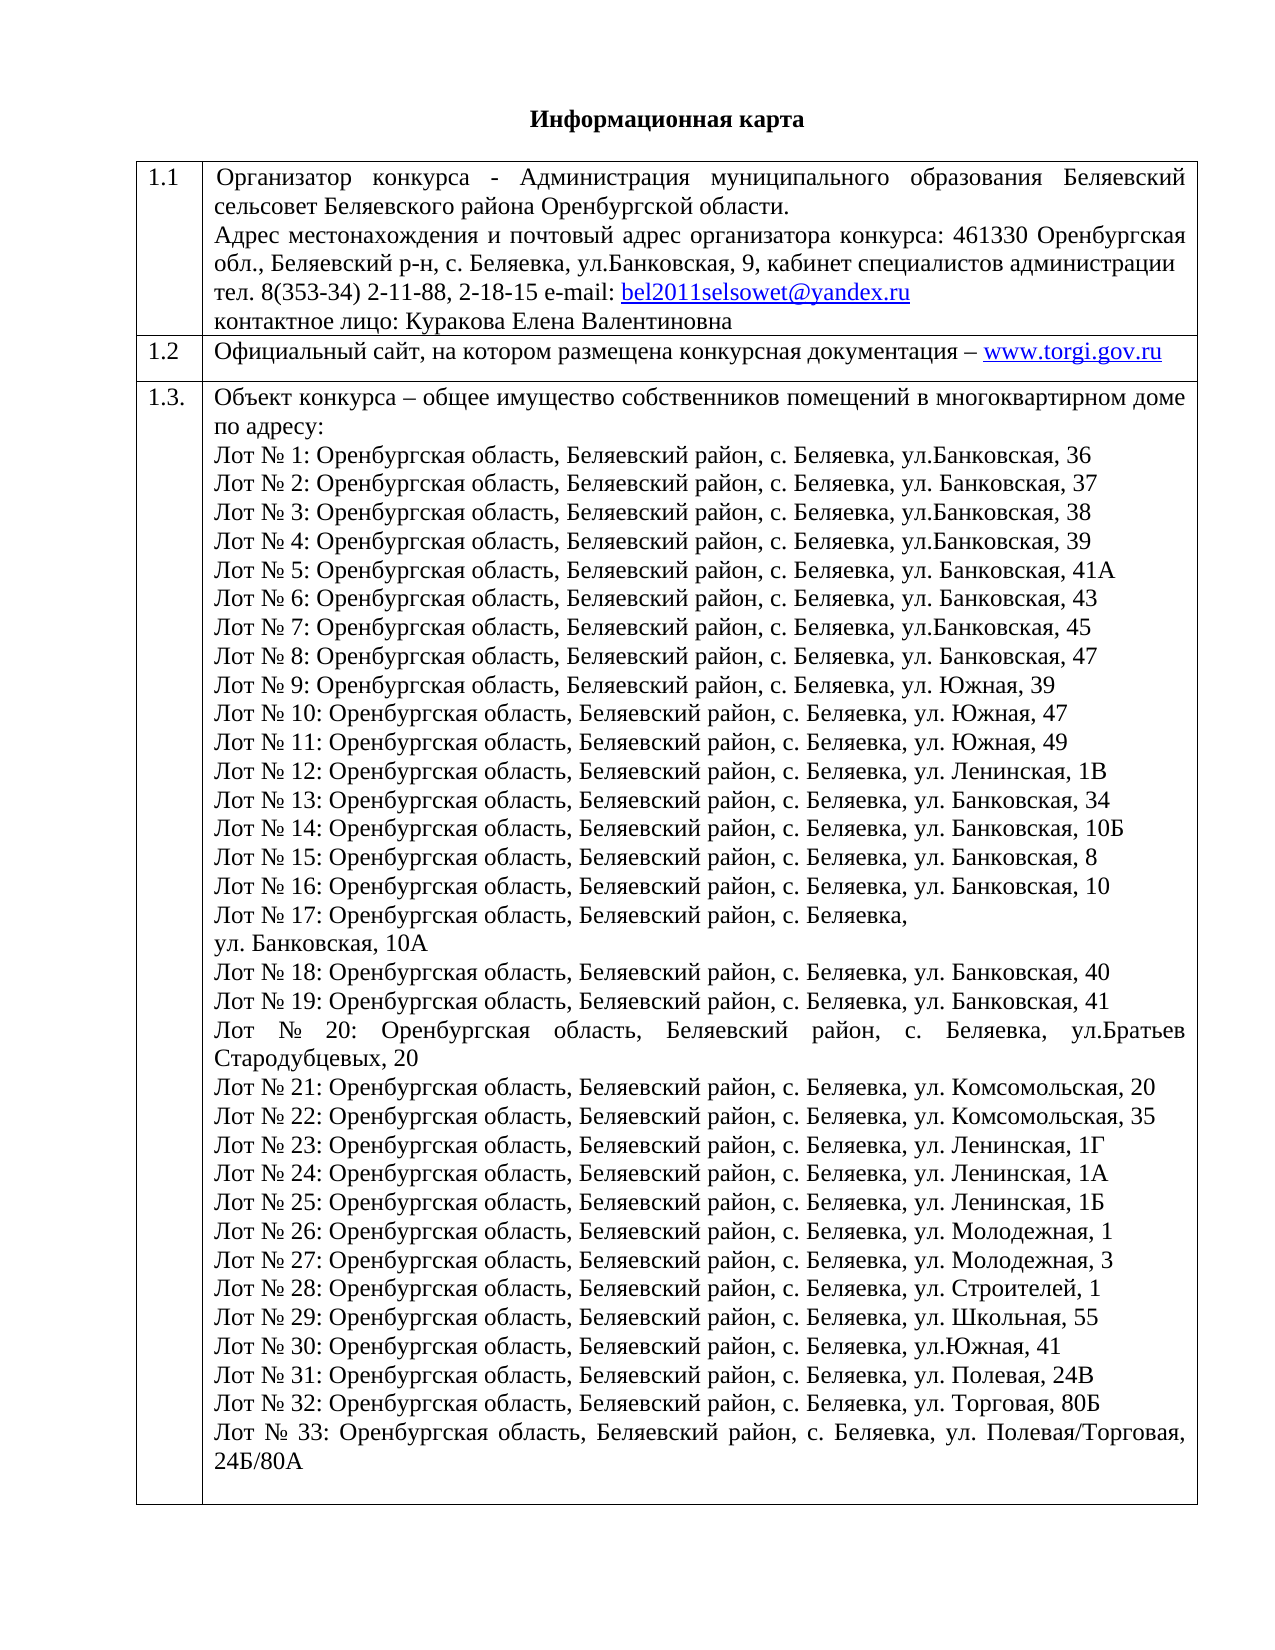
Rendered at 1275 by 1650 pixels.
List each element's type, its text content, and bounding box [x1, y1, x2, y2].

table_cell Официальный сайт, на котором размещена конкурсная документация – www.torgi.gov.ru [203, 336, 1197, 381]
table_cell 1.2 [137, 336, 202, 381]
table_header Организатор конкурса - Администрация муниципального образования Беляевский сельсовет Беляевского района Оренбургской области. Адрес местонахождения и почтовый адрес организатора конкурса: 461330 Оренбургская обл., Беляевский р-н, с. Беляевка, ул.Банковская, 9, кабинет специалистов администрации тел. 8(353-34) 2-11-88, 2-18-15 e-mail: bel2011selsowet@yandex.ru контактное лицо: Куракова Елена Валентиновна [203, 162, 1197, 335]
table_cell Объект конкурса – общее имущество собственников помещений в многоквартирном доме по адресу: Лот № 1: Оренбургская область, Беляевский район, с. Беляевка, ул.Банковская, 36 Лот № 2: Оренбургская область, Беляевский район, с. Беляевка, ул. Банковская, 37 Лот № 3: Оренбургская область, Беляевский район, с. Беляевка, ул.Банковская, 38 Лот № 4: Оренбургская область, Беляевский район, с. Беляевка, ул.Банковская, 39 Лот № 5: Оренбургская область, Беляевский район, с. Беляевка, ул. Банковская, 41А Лот № 6: Оренбургская область, Беляевский район, с. Беляевка, ул. Банковская, 43 Лот № 7: Оренбургская область, Беляевский район, с. Беляевка, ул.Банковская, 45 Лот № 8: Оренбургская область, Беляевский район, с. Беляевка, ул. Банковская, 47 Лот № 9: Оренбургская область, Беляевский район, с. Беляевка, ул. Южная, 39 Лот № 10: Оренбургская область, Беляевский район, с. Беляевка, ул. Южная, 47 Лот № 11: Оренбургская область, Беляевский район, с. Беляевка, ул. Южная, 49 Лот № 12: Оренбургская область, Беляевский район, с. Беляевка, ул. Ленинская, 1В Лот № 13: Оренбургская область, Беляевский район, с. Беляевка, ул. Банковская, 34 Лот № 14: Оренбургская область, Беляевский район, с. Беляевка, ул. Банковская, 10Б Лот № 15: Оренбургская область, Беляевский район, с. Беляевка, ул. Банковская, 8 Лот № 16: Оренбургская область, Беляевский район, с. Беляевка, ул. Банковская, 10 Лот № 17: Оренбургская область, Беляевский район, с. Беляевка, ул. Банковская, 10А Лот № 18: Оренбургская область, Беляевский район, с. Беляевка, ул. Банковская, 40 Лот № 19: Оренбургская область, Беляевский район, с. Беляевка, ул. Банковская, 41 Лот № 20: Оренбургская область, Беляевский район, с. Беляевка, ул.Братьев Стародубцевых, 20 Лот № 21: Оренбургская область, Беляевский район, с. Беляевка, ул. Комсомольская, 20 Лот № 22: Оренбургская область, Беляевский район, с. Беляевка, ул. Комсомольская, 35 Лот № 23: Оренбургская область, Беляевский район, с. Беляевка, ул. Ленинская, 1Г Лот № 24: Оренбургская область, Беляевский район, с. Беляевка, ул. Ленинская, 1А Лот № 25: Оренбургская область, Беляевский район, с. Беляевка, ул. Ленинская, 1Б Лот № 26: Оренбургская область, Беляевский район, с. Беляевка, ул. Молодежная, 1 Лот № 27: Оренбургская область, Беляевский район, с. Беляевка, ул. Молодежная, 3 Лот № 28: Оренбургская область, Беляевский район, с. Беляевка, ул. Строителей, 1 Лот № 29: Оренбургская область, Беляевский район, с. Беляевка, ул. Школьная, 55 Лот № 30: Оренбургская область, Беляевский район, с. Беляевка, ул.Южная, 41 Лот № 31: Оренбургская область, Беляевский район, с. Беляевка, ул. Полевая, 24В Лот № 32: Оренбургская область, Беляевский район, с. Беляевка, ул. Торговая, 80Б Лот № 33: Оренбургская область, Беляевский район, с. Беляевка, ул. Полевая/Торговая, 24Б/80А [203, 382, 1197, 1503]
table_cell 1.3. [137, 382, 202, 1503]
text Информационная карта [148, 104, 1186, 132]
table_header 1.1 [137, 162, 202, 335]
